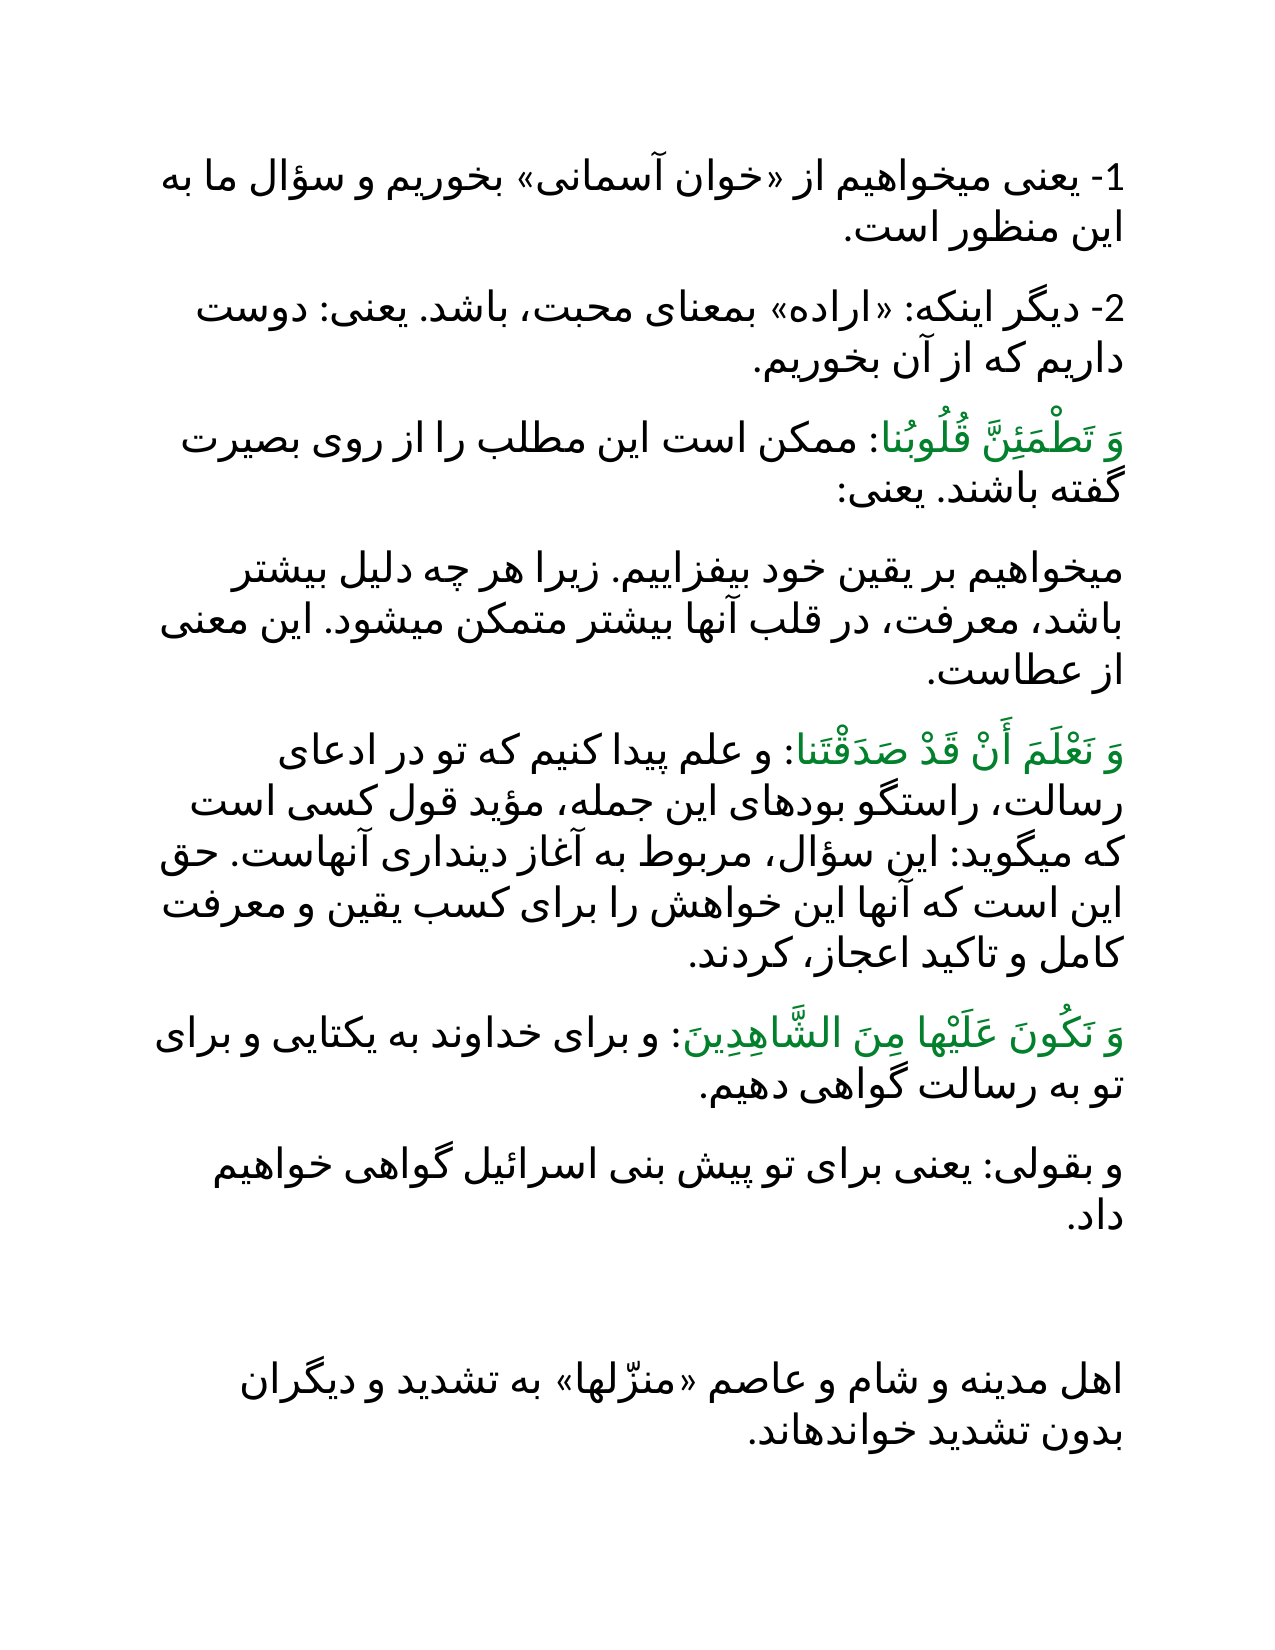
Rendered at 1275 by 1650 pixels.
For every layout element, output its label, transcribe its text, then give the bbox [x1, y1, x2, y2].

text وَ نَعْلَمَ أَنْ قَدْ صَدَقْتَنا: و علم پيدا كنيم كه تو در ادعاى رسالت، راستگو بوده‏اى اين جمله، مؤيد قول كسى است كه ميگويد: اين سؤال، مربوط به آغاز ديندارى آنهاست. حق اين است كه آنها اين خواهش را براى كسب يقين و معرفت كامل و تاكيد اعجاز، كردند. [150, 724, 1125, 978]
text ميخواهيم بر يقين خود بيفزاييم. زيرا هر چه دليل بيشتر باشد، معرفت، در قلب آنها بيشتر متمكن ميشود. اين معنى از عطاست. [150, 542, 1125, 695]
text وَ تَطْمَئِنَّ قُلُوبُنا: ممكن است اين مطلب را از روى بصيرت گفته باشند. يعنى: [150, 412, 1125, 513]
text 1- يعنى ميخواهيم از «خوان آسمانى» بخوريم و سؤال ما به اين منظور است. [150, 150, 1125, 252]
text 2- ديگر اينكه: «اراده» بمعناى محبت، باشد. يعنى: دوست داريم كه از آن بخوريم. [150, 281, 1125, 382]
text وَ نَكُونَ عَلَيْها مِنَ الشَّاهِدِينَ‏: و براى خداوند به يكتايى و براى تو به رسالت گواهى دهيم. [150, 1007, 1125, 1109]
text و بقولى: يعنى براى تو پيش بنى اسرائيل گواهى خواهيم داد. [150, 1138, 1125, 1240]
text اهل مدينه و شام و عاصم «منزّلها» به تشديد و ديگران بدون تشديد خوانده‏اند. [150, 1353, 1125, 1455]
